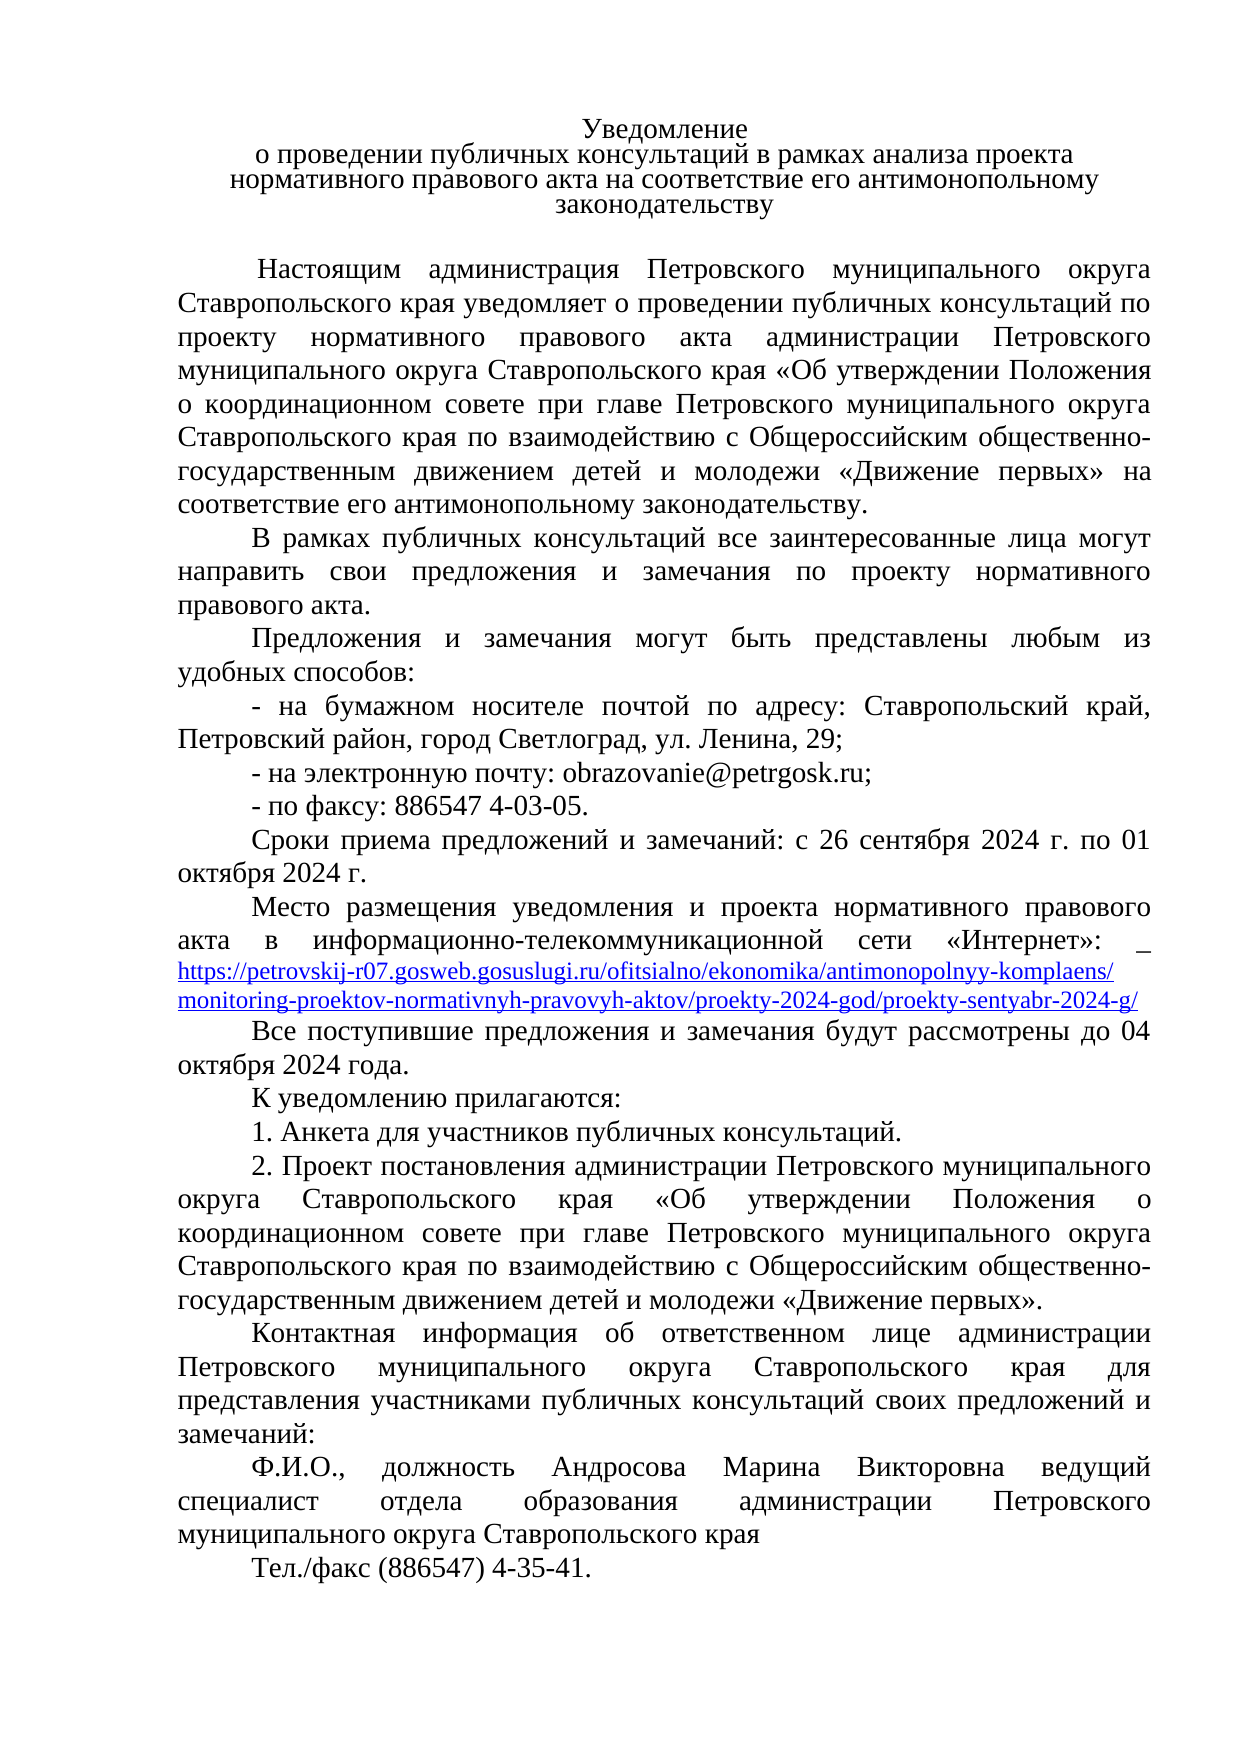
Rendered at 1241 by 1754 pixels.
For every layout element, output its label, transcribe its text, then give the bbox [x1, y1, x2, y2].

text В рамках публичных консультаций все заинтересованные лица могут направить свои предложения и замечания по проекту нормативного правового акта. [177, 520, 1152, 621]
text Место размещения уведомления и проекта нормативного правового акта в информационно-телекоммуникационной сети «Интернет»: _ https://petrovskij-r07.gosweb.gosuslugi.ru/ofitsialno/ekonomika/antimonopolnyy-komplaens/monitoring-proektov-normativnyh-pravovyh-aktov/proekty-2024-god/proekty-sentyabr-2024-g/ [177, 889, 1152, 1013]
text - на электронную почту: obrazovanie@petrgosk.ru; [177, 755, 1152, 788]
text 2. Проект постановления администрации Петровского муниципального округа Ставропольского края «Об утверждении Положения о координационном совете при главе Петровского муниципального округа Ставропольского края по взаимодействию с Общероссийским общественно-государственным движением детей и молодежи «Движение первых». [177, 1148, 1152, 1315]
text Тел./факс (886547) 4-35-41. [177, 1550, 1152, 1584]
text Контактная информация об ответственном лице администрации Петровского муниципального округа Ставропольского края для представления участниками публичных консультаций своих предложений и замечаний: [177, 1315, 1152, 1449]
text Сроки приема предложений и замечаний: с 26 сентября 2024 г. по 01 октября 2024 г. [177, 822, 1152, 889]
text Ф.И.О., должность Андросова Марина Викторовна ведущий специалист отдела образования администрации Петровского муниципального округа Ставропольского края [177, 1449, 1152, 1550]
text Уведомление [177, 118, 1152, 143]
text о проведении публичных консультаций в рамках анализа проекта нормативного правового акта на соответствие его антимонопольному законодательству [177, 143, 1152, 218]
text Настоящим администрация Петровского муниципального округа Ставропольского края уведомляет о проведении публичных консультаций по проекту нормативного правового акта администрации Петровского муниципального округа Ставропольского края «Об утверждении Положения о координационном совете при главе Петровского муниципального округа Ставропольского края по взаимодействию с Общероссийским общественно-государственным движением детей и молодежи «Движение первых» на соответствие его антимонопольному законодательству. [177, 252, 1152, 520]
text - на бумажном носителе почтой по адресу: Ставропольский край, Петровский район, город Светлоград, ул. Ленина, 29; [177, 688, 1152, 755]
text К уведомлению прилагаются: [177, 1081, 1152, 1114]
text Все поступившие предложения и замечания будут рассмотрены до 04 октября 2024 года. [177, 1013, 1152, 1081]
text Предложения и замечания могут быть представлены любым из удобных способов: [177, 621, 1152, 688]
text 1. Анкета для участников публичных консультаций. [177, 1114, 1152, 1148]
text - по факсу: 886547 4-03-05. [177, 788, 1152, 822]
